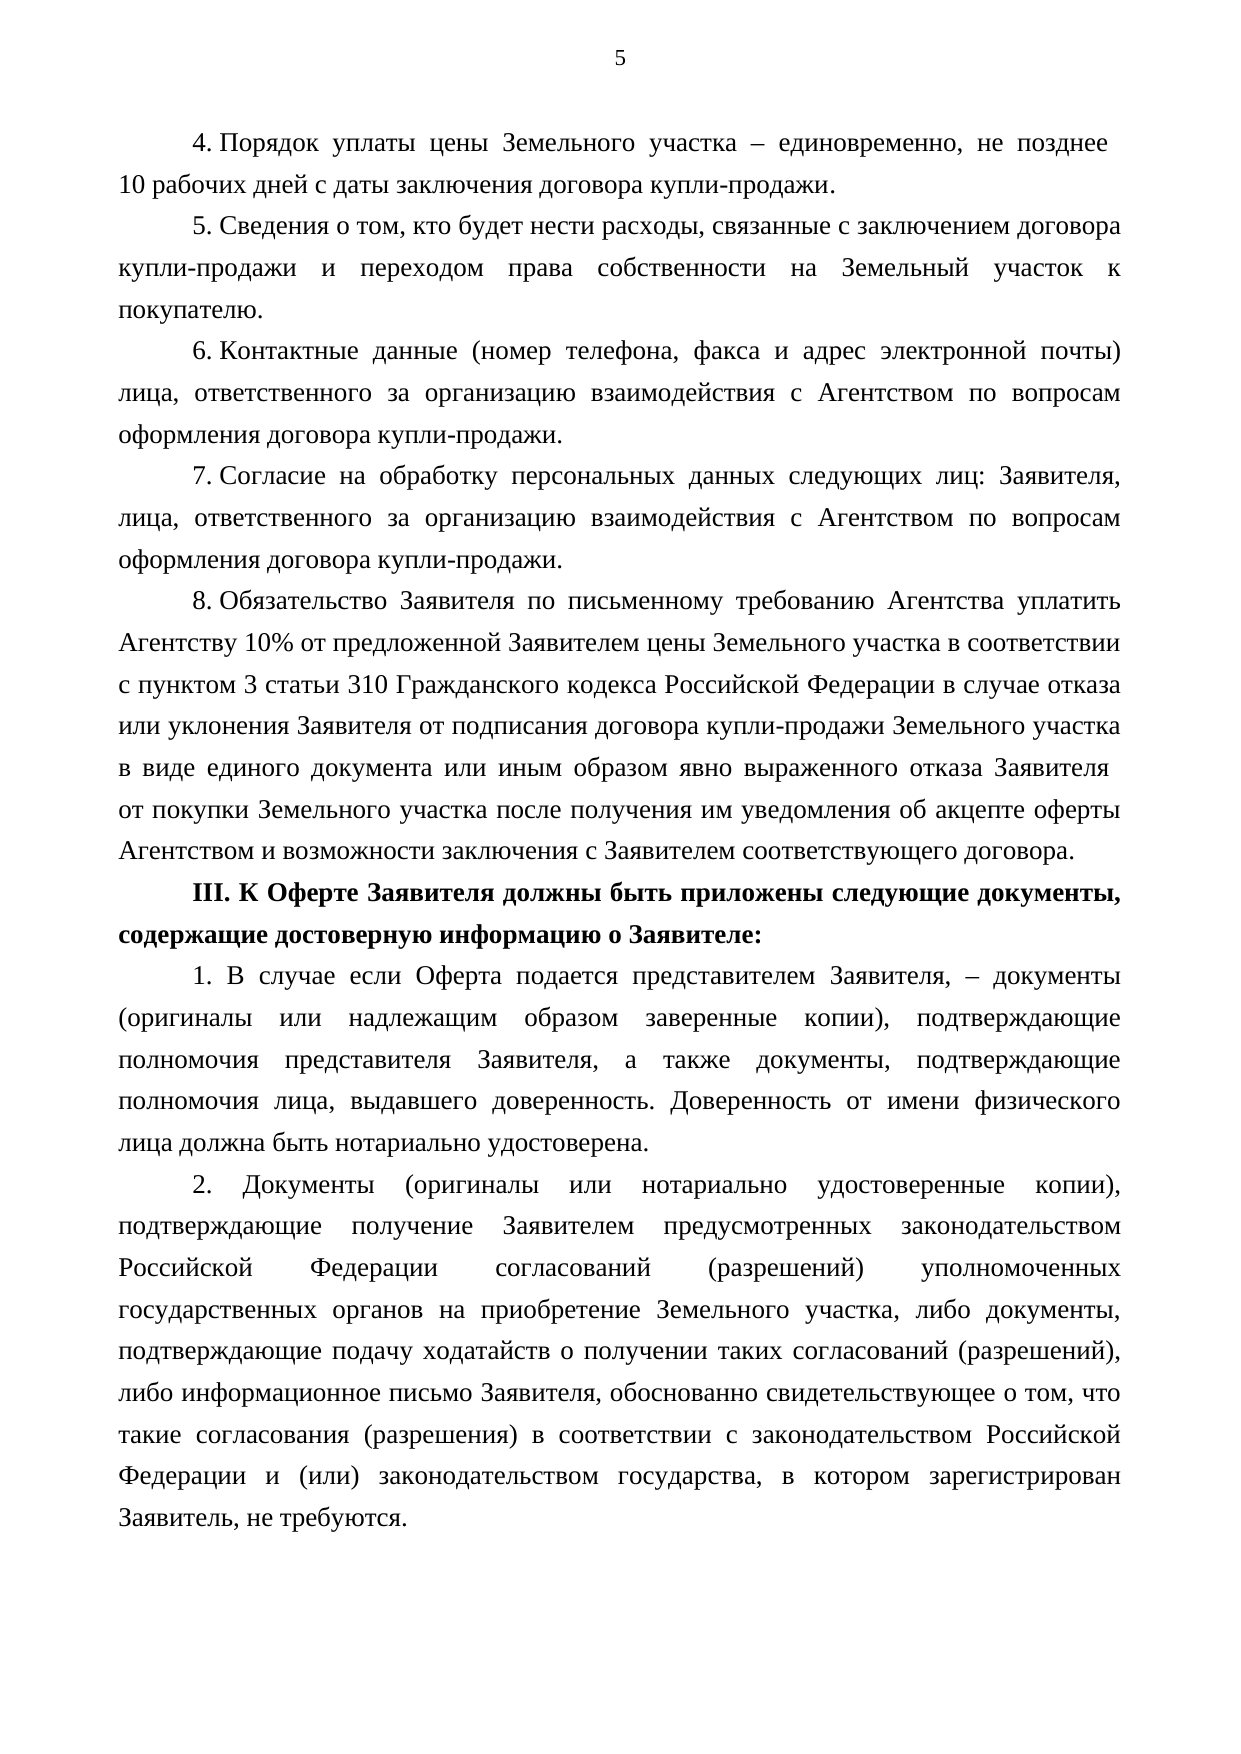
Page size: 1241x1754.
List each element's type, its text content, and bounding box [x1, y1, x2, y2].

text 4. Порядок уплаты цены Земельного участка – единовременно, не позднее 10 рабочих дней с даты заключения договора купли-продажи. [118, 118, 1122, 201]
text 5. Сведения о том, кто будет нести расходы, связанные с заключением договора купли-продажи и переходом права собственности на Земельный участок к покупателю. [118, 201, 1122, 326]
text 8. Обязательство Заявителя по письменному требованию Агентства уплатить Агентству 10% от предложенной Заявителем цены Земельного участка в соответствии с пунктом 3 статьи 310 Гражданского кодекса Российской Федерации в случае отказа или уклонения Заявителя от подписания договора купли-продажи Земельного участка в виде единого документа или иным образом явно выраженного отказа Заявителя от покупки Земельного участка после получения им уведомления об акцепте оферты Агентством и возможности заключения с Заявителем соответствующего договора. [118, 576, 1122, 868]
text III. К Оферте Заявителя должны быть приложены следующие документы, содержащие достоверную информацию о Заявителе: [118, 868, 1122, 951]
text 6. Контактные данные (номер телефона, факса и адрес электронной почты) лица, ответственного за организацию взаимодействия с Агентством по вопросам оформления договора купли-продажи. [118, 326, 1122, 451]
text 2. Документы (оригиналы или нотариально удостоверенные копии), подтверждающие получение Заявителем предусмотренных законодательством Российской Федерации согласований (разрешений) уполномоченных государственных органов на приобретение Земельного участка, либо документы, подтверждающие подачу ходатайств о получении таких согласований (разрешений), либо информационное письмо Заявителя, обоснованно свидетельствующее о том, что такие согласования (разрешения) в соответствии с законодательством Российской Федерации и (или) законодательством государства, в котором зарегистрирован Заявитель, не требуются. [118, 1160, 1122, 1535]
text 7. Согласие на обработку персональных данных следующих лиц: Заявителя, лица, ответственного за организацию взаимодействия с Агентством по вопросам оформления договора купли-продажи. [118, 451, 1122, 576]
text 1. В случае если Оферта подается представителем Заявителя, – документы (оригиналы или надлежащим образом заверенные копии), подтверждающие полномочия представителя Заявителя, а также документы, подтверждающие полномочия лица, выдавшего доверенность. Доверенность от имени физического лица должна быть нотариально удостоверена. [118, 951, 1122, 1160]
